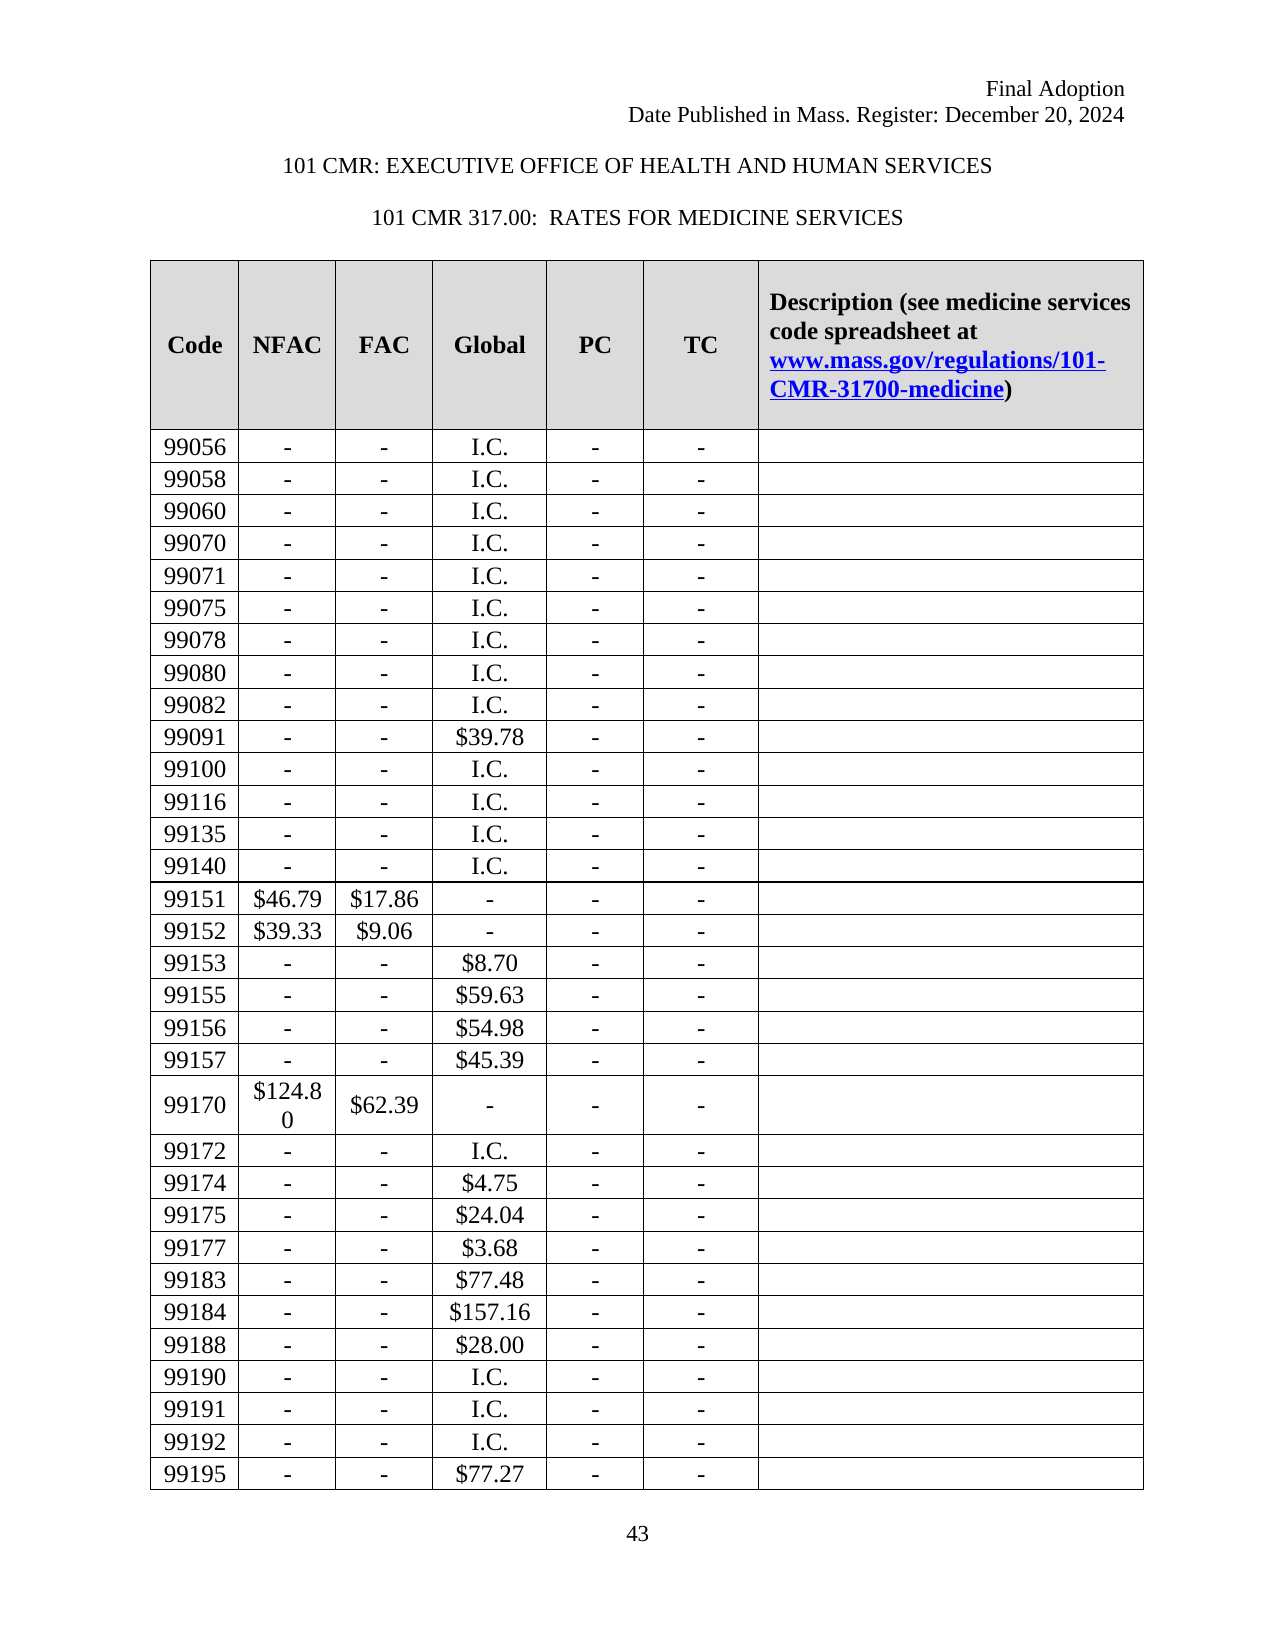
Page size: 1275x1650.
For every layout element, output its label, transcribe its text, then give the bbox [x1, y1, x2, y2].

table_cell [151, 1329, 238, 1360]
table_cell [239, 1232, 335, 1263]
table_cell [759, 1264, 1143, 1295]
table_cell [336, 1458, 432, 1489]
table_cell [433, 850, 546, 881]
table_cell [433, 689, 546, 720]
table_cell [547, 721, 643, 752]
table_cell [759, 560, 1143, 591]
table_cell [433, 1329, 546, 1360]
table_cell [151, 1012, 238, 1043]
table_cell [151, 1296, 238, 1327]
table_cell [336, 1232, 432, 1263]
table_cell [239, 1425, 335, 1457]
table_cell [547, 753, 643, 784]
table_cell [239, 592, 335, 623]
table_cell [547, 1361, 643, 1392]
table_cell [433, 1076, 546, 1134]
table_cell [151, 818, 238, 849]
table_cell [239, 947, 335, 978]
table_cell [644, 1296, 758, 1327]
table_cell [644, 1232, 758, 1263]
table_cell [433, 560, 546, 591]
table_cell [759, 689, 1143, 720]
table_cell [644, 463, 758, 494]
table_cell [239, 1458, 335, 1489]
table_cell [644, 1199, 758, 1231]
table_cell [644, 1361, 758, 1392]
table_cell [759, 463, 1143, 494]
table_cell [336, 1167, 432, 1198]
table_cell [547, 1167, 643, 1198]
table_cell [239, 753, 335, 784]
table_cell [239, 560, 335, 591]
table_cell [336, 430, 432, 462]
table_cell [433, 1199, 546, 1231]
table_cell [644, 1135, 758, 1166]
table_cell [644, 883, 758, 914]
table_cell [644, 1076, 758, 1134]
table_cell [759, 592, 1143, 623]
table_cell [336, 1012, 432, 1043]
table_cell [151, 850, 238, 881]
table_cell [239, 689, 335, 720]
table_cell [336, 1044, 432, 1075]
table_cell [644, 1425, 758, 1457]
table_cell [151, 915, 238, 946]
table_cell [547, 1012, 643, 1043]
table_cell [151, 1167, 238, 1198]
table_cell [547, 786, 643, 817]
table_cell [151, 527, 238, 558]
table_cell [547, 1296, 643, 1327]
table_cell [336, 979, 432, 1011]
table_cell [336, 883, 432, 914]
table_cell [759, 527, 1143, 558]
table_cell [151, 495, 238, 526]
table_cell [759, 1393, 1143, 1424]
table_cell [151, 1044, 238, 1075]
table_header PC [547, 261, 643, 429]
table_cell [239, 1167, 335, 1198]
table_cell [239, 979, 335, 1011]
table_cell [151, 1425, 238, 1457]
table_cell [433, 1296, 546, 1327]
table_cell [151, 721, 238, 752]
table_header Code [151, 261, 238, 429]
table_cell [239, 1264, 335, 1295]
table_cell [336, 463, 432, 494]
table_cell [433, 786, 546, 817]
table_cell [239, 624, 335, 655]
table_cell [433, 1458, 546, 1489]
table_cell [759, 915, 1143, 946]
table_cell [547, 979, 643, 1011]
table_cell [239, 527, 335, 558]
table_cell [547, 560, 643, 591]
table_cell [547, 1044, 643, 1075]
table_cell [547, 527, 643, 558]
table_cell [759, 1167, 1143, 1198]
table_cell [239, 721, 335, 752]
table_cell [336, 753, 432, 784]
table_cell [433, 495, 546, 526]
table_header NFAC [239, 261, 335, 429]
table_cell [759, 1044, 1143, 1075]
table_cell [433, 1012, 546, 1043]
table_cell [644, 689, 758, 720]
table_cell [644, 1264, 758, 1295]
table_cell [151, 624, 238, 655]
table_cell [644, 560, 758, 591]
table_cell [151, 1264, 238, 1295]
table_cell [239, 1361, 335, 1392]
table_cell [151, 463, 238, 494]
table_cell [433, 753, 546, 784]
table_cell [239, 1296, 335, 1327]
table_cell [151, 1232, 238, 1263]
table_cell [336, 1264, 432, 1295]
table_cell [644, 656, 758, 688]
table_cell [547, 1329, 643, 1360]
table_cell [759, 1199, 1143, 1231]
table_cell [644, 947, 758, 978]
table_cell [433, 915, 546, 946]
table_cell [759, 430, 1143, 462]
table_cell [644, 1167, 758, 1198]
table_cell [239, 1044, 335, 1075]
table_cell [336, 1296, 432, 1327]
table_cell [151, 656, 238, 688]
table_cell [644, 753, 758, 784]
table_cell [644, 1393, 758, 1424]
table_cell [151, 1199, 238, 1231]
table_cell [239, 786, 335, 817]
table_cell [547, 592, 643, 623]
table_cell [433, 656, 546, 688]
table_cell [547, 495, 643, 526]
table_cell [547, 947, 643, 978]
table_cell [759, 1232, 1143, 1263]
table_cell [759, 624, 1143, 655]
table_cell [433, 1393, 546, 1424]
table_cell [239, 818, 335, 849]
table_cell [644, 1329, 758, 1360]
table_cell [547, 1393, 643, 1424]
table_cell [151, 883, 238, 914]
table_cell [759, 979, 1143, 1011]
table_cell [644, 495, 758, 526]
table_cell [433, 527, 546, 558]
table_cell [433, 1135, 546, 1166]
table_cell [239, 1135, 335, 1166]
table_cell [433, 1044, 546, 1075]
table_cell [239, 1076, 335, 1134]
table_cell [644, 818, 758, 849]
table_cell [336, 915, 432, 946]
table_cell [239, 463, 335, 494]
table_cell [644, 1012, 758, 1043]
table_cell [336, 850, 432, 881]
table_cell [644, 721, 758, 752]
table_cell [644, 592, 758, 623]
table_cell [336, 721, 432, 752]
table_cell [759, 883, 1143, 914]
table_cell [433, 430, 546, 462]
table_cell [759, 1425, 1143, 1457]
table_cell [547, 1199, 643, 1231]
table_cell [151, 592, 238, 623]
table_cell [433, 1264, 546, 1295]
table_header Global [433, 261, 546, 429]
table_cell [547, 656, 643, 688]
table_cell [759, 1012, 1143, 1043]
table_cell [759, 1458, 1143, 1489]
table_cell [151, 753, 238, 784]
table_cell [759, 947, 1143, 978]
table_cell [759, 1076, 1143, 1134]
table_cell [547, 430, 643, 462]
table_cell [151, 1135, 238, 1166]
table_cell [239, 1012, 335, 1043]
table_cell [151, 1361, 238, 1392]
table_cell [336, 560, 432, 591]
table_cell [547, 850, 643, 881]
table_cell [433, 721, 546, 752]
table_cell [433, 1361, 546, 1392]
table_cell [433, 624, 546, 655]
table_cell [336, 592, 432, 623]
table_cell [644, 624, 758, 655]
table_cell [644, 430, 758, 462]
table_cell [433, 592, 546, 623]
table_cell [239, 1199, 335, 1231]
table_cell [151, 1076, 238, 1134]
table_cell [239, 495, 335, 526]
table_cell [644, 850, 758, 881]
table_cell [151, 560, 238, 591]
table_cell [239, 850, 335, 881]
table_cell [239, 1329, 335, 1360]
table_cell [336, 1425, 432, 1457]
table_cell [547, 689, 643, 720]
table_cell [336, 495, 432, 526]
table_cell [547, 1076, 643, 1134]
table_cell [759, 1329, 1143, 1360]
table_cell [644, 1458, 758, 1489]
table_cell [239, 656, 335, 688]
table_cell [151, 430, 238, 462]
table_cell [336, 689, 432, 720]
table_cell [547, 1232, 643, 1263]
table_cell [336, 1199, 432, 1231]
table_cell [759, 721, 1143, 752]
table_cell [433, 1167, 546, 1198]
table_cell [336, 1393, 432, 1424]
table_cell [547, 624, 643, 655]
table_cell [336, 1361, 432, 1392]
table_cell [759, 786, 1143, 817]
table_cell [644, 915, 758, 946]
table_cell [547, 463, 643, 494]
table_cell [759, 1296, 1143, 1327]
table_header Description (see medicine services code spreadsheet at www.mass.gov/regulations/101-CMR-31700-medicine) [759, 261, 1143, 429]
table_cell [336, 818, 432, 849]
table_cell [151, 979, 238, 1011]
table_header FAC [336, 261, 432, 429]
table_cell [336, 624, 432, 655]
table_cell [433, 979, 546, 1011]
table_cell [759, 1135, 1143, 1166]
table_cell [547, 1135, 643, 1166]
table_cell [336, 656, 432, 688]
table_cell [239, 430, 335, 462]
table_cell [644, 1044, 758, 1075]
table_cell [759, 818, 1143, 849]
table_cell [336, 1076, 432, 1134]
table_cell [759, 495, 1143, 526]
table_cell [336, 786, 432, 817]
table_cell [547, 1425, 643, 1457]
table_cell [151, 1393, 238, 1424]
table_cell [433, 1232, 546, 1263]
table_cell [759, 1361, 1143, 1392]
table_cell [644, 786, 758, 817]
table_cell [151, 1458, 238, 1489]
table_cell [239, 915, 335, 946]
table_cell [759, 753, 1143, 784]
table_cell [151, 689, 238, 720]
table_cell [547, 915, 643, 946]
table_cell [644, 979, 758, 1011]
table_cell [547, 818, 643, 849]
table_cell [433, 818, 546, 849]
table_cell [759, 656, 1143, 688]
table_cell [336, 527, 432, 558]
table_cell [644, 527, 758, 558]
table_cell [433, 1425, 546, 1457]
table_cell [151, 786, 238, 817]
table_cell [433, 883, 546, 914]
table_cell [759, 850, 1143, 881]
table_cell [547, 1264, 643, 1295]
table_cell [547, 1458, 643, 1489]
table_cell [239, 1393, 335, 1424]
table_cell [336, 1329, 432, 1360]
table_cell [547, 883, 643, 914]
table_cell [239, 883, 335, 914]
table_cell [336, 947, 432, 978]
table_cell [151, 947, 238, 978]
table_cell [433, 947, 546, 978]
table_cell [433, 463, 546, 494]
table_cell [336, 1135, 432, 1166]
table_header TC [644, 261, 758, 429]
